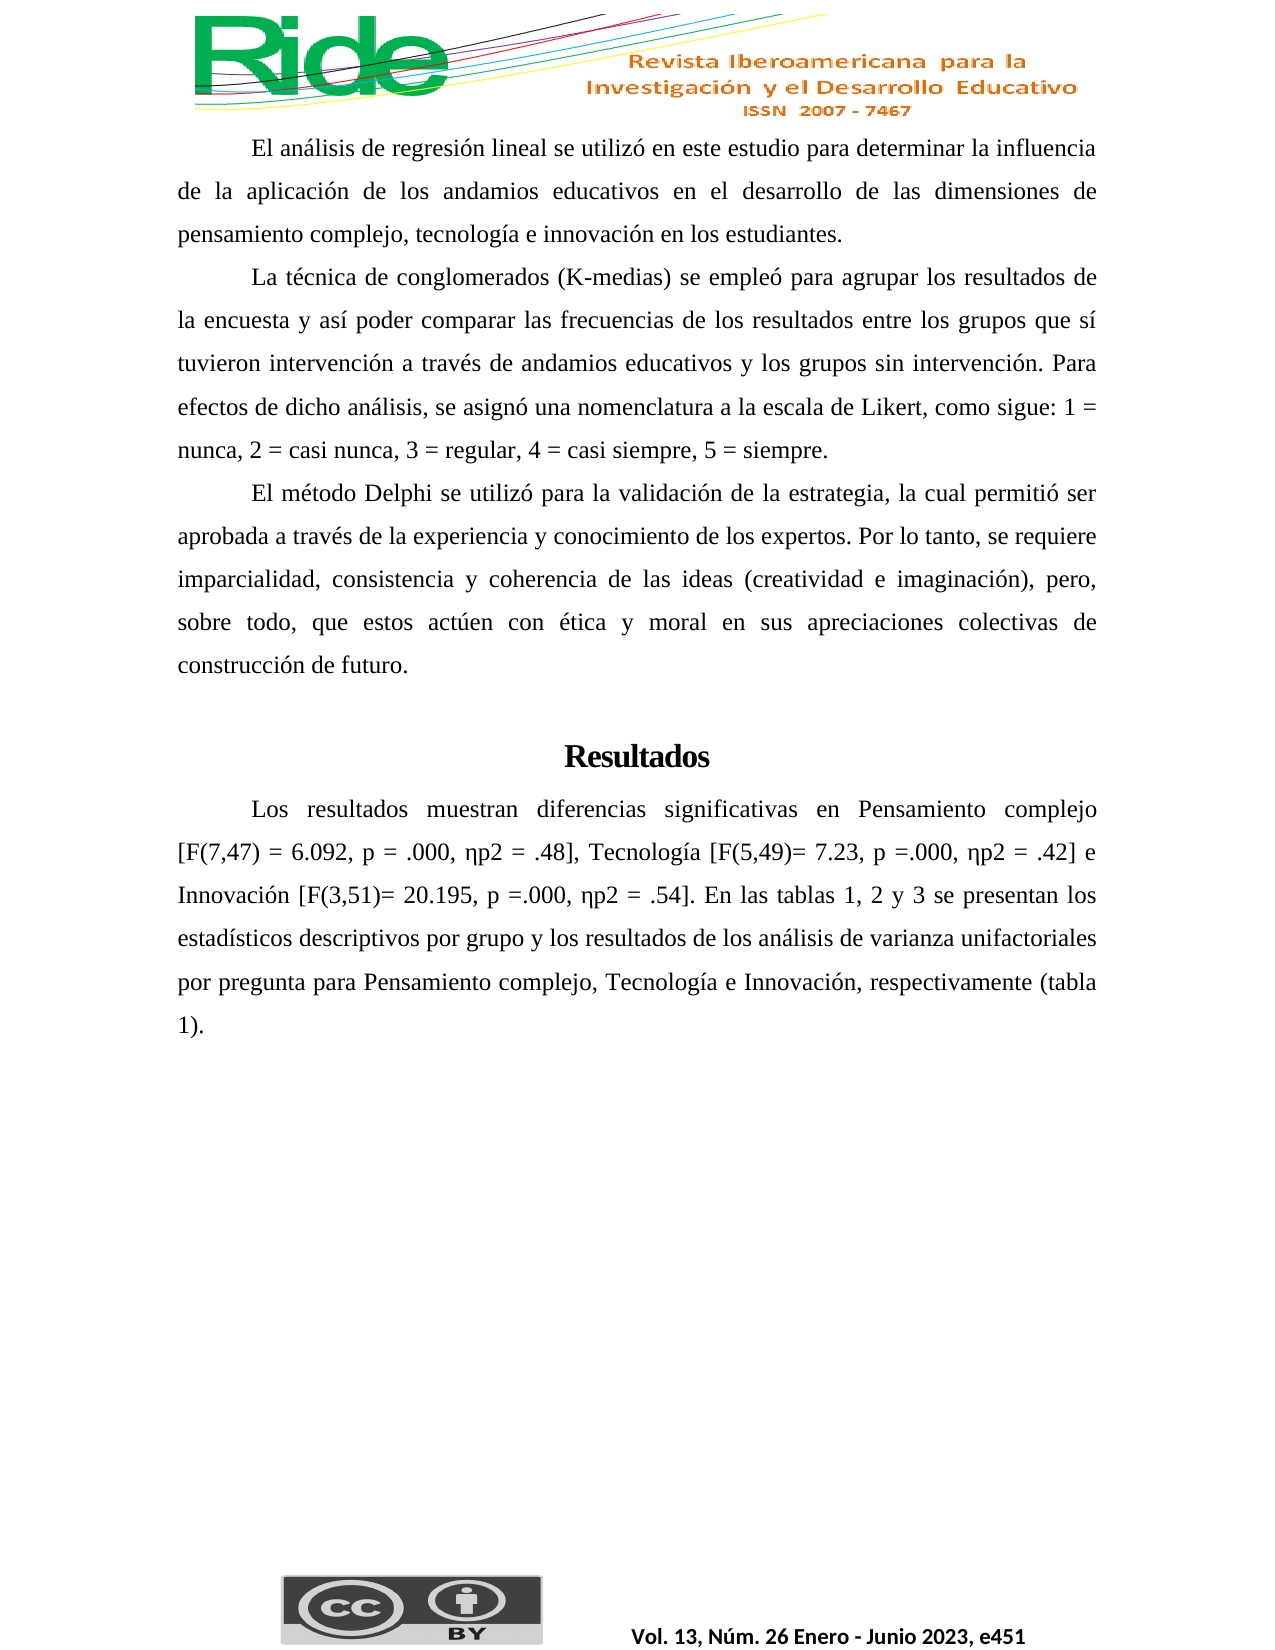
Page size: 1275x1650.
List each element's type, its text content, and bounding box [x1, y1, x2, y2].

text Los resultados muestran diferencias significativas en Pensamiento complejo [F(7,47) = 6.092, p = .000, ηp2 = .48], Tecnología [F(5,49)= 7.23, p =.000, ηp2 = .42] e Innovación [F(3,51)= 20.195, p =.000, ηp2 = .54]. En las tablas 1, 2 y 3 se presentan los estadísticos descriptivos por grupo y los resultados de los análisis de varianza unifactoriales por pregunta para Pensamiento complejo, Tecnología e Innovación, respectivamente (tabla 1). [177, 794, 1098, 1038]
text El análisis de regresión lineal se utilizó en este estudio para determinar la influencia de la aplicación de los andamios educativos en el desarrollo de las dimensiones de pensamiento complejo, tecnología e innovación en los estudiantes. [177, 133, 1098, 248]
picture [194, 14, 1081, 119]
picture [280, 1575, 544, 1645]
text La técnica de conglomerados (K-medias) se empleó para agrupar los resultados de la encuesta y así poder comparar las frecuencias de los resultados entre los grupos que sí tuvieron intervención a través de andamios educativos y los grupos sin intervención. Para efectos de dicho análisis, se asignó una nomenclatura a la escala de Likert, como sigue: 1 = nunca, 2 = casi nunca, 3 = regular, 4 = casi siempre, 5 = siempre. [177, 262, 1098, 463]
text El método Delphi se utilizó para la validación de la estrategia, la cual permitió ser aprobada a través de la experiencia y conocimiento de los expertos. Por lo tanto, se requiere imparcialidad, consistencia y coherencia de las ideas (creatividad e imaginación), pero, sobre todo, que estos actúen con ética y moral en sus apreciaciones colectivas de construcción de futuro. [177, 478, 1098, 679]
subtitle Resultados [177, 737, 1098, 775]
